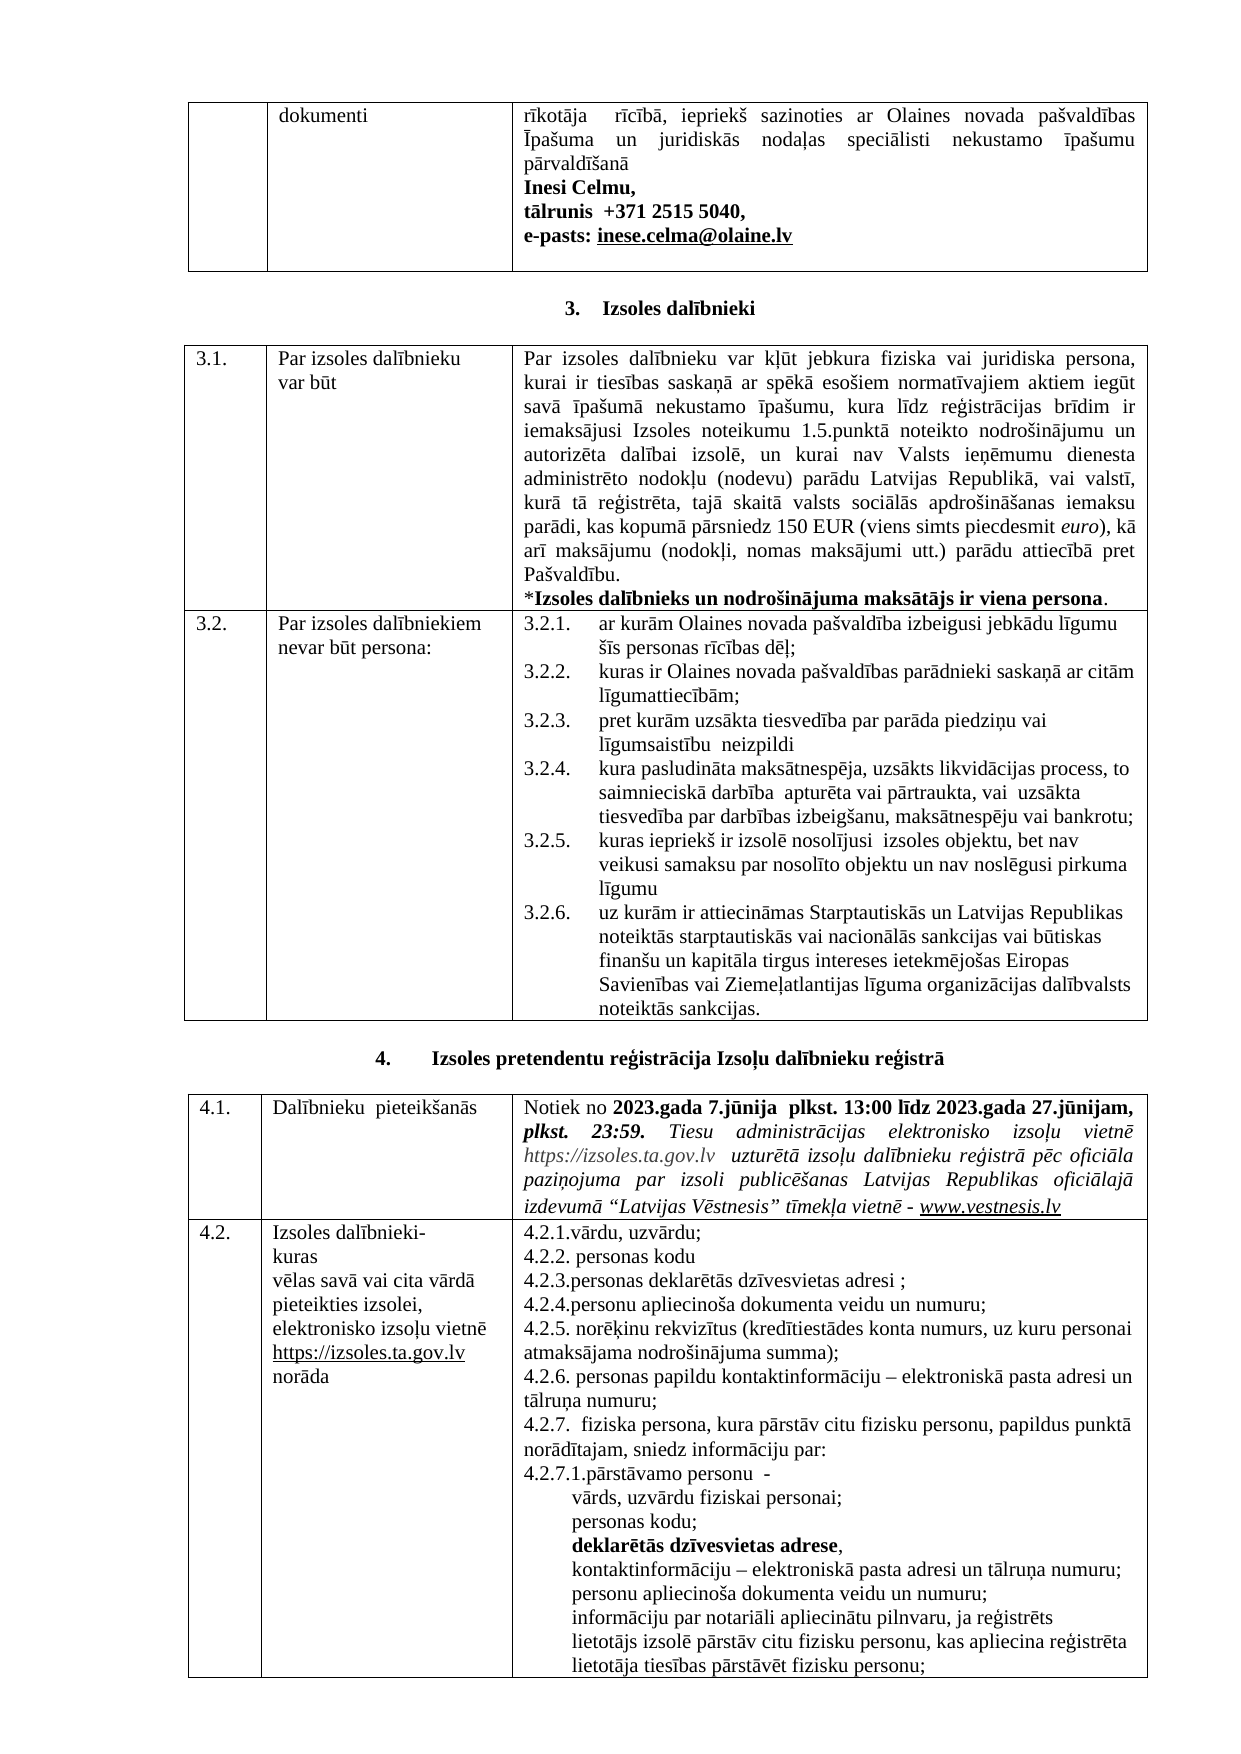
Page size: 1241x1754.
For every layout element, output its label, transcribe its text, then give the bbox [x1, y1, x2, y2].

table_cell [513, 1220, 1147, 1677]
table_header 3.1. [185, 346, 266, 610]
table_header Par izsoles dalībnieku var būt [267, 346, 512, 610]
list Izsoles dalībnieki [187, 296, 1132, 320]
table_cell [189, 103, 267, 271]
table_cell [268, 103, 512, 271]
table_header Notiek no 2023.gada 7.jūnija plkst. 13:00 līdz 2023.gada 27.jūnijam, plkst. 23:59. Tiesu administrācijas elektronisko izsoļu vietnē https://izsoles.ta.gov.lv uzturētā izsoļu dalībnieku reģistrā pēc oficiāla paziņojuma par izsoli publicēšanas Latvijas Republikas oficiālajā izdevumā “Latvijas Vēstnesis” tīmekļa vietnē - www.vestnesis.lv [513, 1095, 1147, 1219]
table_header Dalībnieku pieteikšanās [262, 1095, 512, 1219]
table_cell 4.2. [189, 1220, 261, 1677]
list Izsoles pretendentu reģistrācija Izsoļu dalībnieku reģistrā [187, 1045, 1132, 1069]
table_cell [513, 103, 1147, 271]
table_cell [262, 1220, 512, 1677]
table_header 4.1. [189, 1095, 261, 1219]
table_header Par izsoles dalībnieku var kļūt jebkura fiziska vai juridiska persona, kurai ir tiesības saskaņā ar spēkā esošiem normatīvajiem aktiem iegūt savā īpašumā nekustamo īpašumu, kura līdz reģistrācijas brīdim ir iemaksājusi Izsoles noteikumu 1.5.punktā noteikto nodrošinājumu un autorizēta dalībai izsolē, un kurai nav Valsts ieņēmumu dienesta administrēto nodokļu (nodevu) parādu Latvijas Republikā, vai valstī, kurā tā reģistrēta, tajā skaitā valsts sociālās apdrošināšanas iemaksu parādi, kas kopumā pārsniedz 150 EUR (viens simts piecdesmit euro), kā arī maksājumu (nodokļi, nomas maksājumi utt.) parādu attiecībā pret Pašvaldību. *Izsoles dalībnieks un nodrošinājuma maksātājs ir viena persona. [513, 346, 1147, 610]
table_cell 3.2. [185, 611, 266, 1020]
table_cell Par izsoles dalībniekiem nevar būt persona: [267, 611, 512, 1020]
table_cell ar kurām Olaines novada pašvaldība izbeigusi jebkādu līgumu šīs personas rīcības dēļ; kuras ir Olaines novada pašvaldības parādnieki saskaņā ar citām līgumattiecībām; pret kurām uzsākta tiesvedība par parāda piedziņu vai līgumsaistību neizpildi kura pasludināta maksātnespēja, uzsākts likvidācijas process, to saimnieciskā darbība apturēta vai pārtraukta, vai uzsākta tiesvedība par darbības izbeigšanu, maksātnespēju vai bankrotu; kuras iepriekš ir izsolē nosolījusi izsoles objektu, bet nav veikusi samaksu par nosolīto objektu un nav noslēgusi pirkuma līgumu uz kurām ir attiecināmas Starptautiskās un Latvijas Republikas noteiktās starptautiskās vai nacionālās sankcijas vai būtiskas finanšu un kapitāla tirgus intereses ietekmējošas Eiropas Savienības vai Ziemeļatlantijas līguma organizācijas dalībvalsts noteiktās sankcijas. [513, 611, 1147, 1020]
